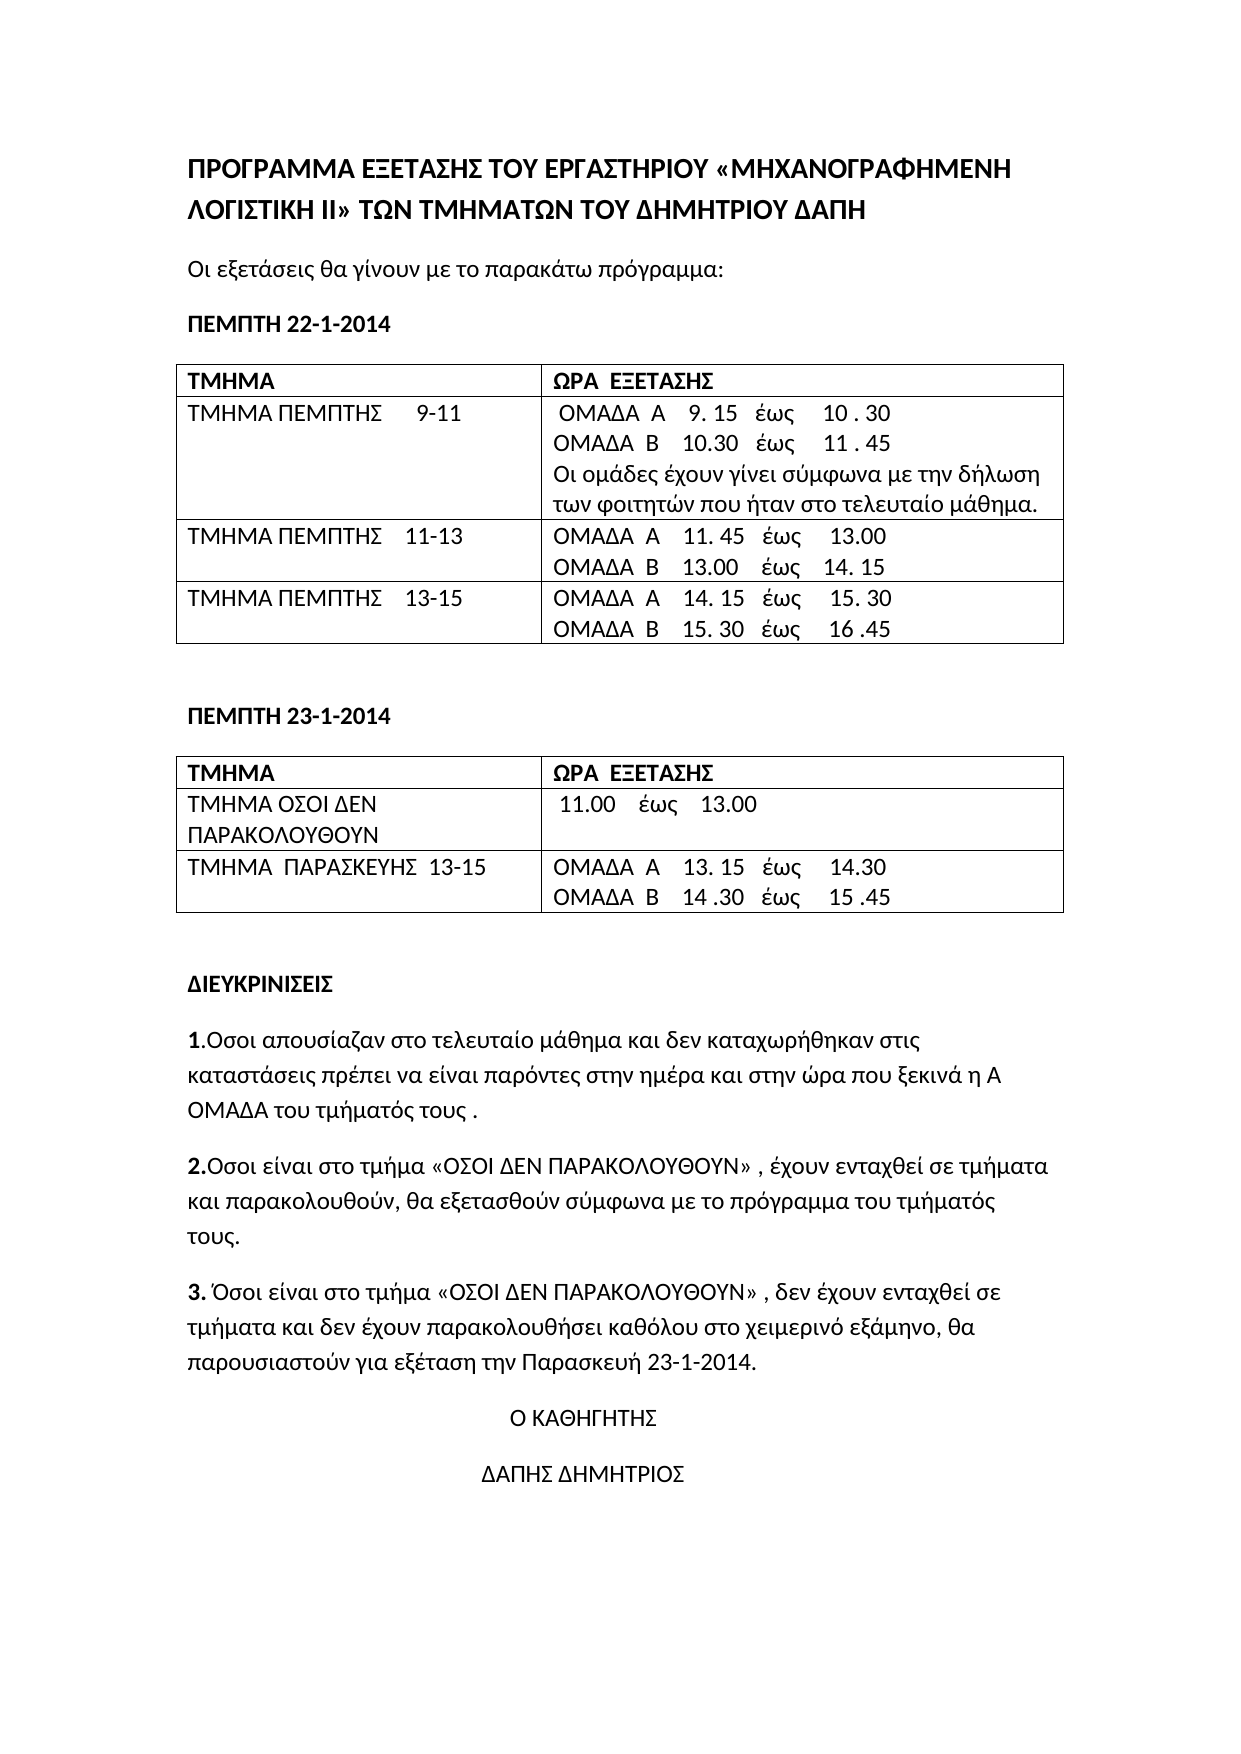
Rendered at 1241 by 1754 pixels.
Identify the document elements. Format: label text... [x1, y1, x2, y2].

text ΠΡΟΓΡΑΜΜΑ ΕΞΕΤΑΣΗΣ ΤΟΥ ΕΡΓΑΣΤΗΡΙΟΥ «ΜΗΧΑΝΟΓΡΑΦΗΜΕΝΗ ΛΟΓΙΣΤΙΚΗ ΙΙ» ΤΩΝ ΤΜΗΜΑΤΩΝ ΤΟΥ ΔΗΜΗΤΡΙΟΥ ΔΑΠΗ [187, 150, 1053, 227]
table_cell ΟΜΑΔΑ Α 14. 15 έως 15. 30 ΟΜΑΔΑ Β 15. 30 έως 16 .45 [542, 582, 1063, 643]
text 3. Όσοι είναι στο τμήμα «ΟΣΟΙ ΔΕΝ ΠΑΡΑΚΟΛΟΥΘΟΥΝ» , δεν έχουν ενταχθεί σε τμήματα και δεν έχουν παρακολουθήσει καθόλου στο χειμερινό εξάμηνο, θα παρουσιαστούν για εξέταση την Παρασκευή 23-1-2014. [187, 1276, 1053, 1377]
text ΠΕΜΠΤΗ 23-1-2014 [187, 700, 1053, 731]
table_header ΤΜΗΜΑ [177, 365, 541, 396]
table_cell ΟΜΑΔΑ Α 9. 15 έως 10 . 30 ΟΜΑΔΑ Β 10.30 έως 11 . 45 Οι ομάδες έχουν γίνει σύμφωνα με την δήλωση των φοιτητών που ήταν στο τελευταίο μάθημα. [542, 397, 1063, 519]
text 1.Οσοι απουσίαζαν στο τελευταίο μάθημα και δεν καταχωρήθηκαν στις καταστάσεις πρέπει να είναι παρόντες στην ημέρα και στην ώρα που ξεκινά η Α ΟΜΑΔΑ του τμήματός τους . [187, 1024, 1053, 1125]
text 2.Οσοι είναι στο τμήμα «ΟΣΟΙ ΔΕΝ ΠΑΡΑΚΟΛΟΥΘΟΥΝ» , έχουν ενταχθεί σε τμήματα και παρακολουθούν, θα εξετασθούν σύμφωνα με το πρόγραμμα του τμήματός τους. [187, 1150, 1053, 1251]
text Ο ΚΑΘΗΓΗΤΗΣ [187, 1402, 1053, 1432]
table_cell ΤΜΗΜΑ ΠΕΜΠΤΗΣ 11-13 [177, 520, 541, 581]
table_cell ΤΜΗΜΑ ΠΕΜΠΤΗΣ 9-11 [177, 397, 541, 519]
table_header ΩΡΑ ΕΞΕΤΑΣΗΣ [542, 365, 1063, 396]
table_cell ΤΜΗΜΑ ΠΑΡΑΣΚΕΥΗΣ 13-15 [177, 851, 541, 912]
text Οι εξετάσεις θα γίνουν με το παρακάτω πρόγραμμα: [187, 253, 1053, 283]
text ΠΕΜΠΤΗ 22-1-2014 [187, 308, 1053, 339]
text ΔΑΠΗΣ ΔΗΜΗΤΡΙΟΣ [187, 1458, 1053, 1488]
text ΔΙΕΥΚΡΙΝΙΣΕΙΣ [187, 968, 1053, 999]
table_header ΤΜΗΜΑ [177, 757, 541, 787]
table_cell ΤΜΗΜΑ ΠΕΜΠΤΗΣ 13-15 [177, 582, 541, 643]
table_cell ΟΜΑΔΑ Α 11. 45 έως 13.00 ΟΜΑΔΑ Β 13.00 έως 14. 15 [542, 520, 1063, 581]
table_cell ΟΜΑΔΑ Α 13. 15 έως 14.30 ΟΜΑΔΑ Β 14 .30 έως 15 .45 [542, 851, 1063, 912]
table_cell ΤΜΗΜΑ ΟΣΟΙ ΔΕΝ ΠΑΡΑΚΟΛΟΥΘΟΥΝ [177, 789, 541, 849]
table_header ΩΡΑ ΕΞΕΤΑΣΗΣ [542, 757, 1063, 787]
table_cell 11.00 έως 13.00 [542, 789, 1063, 849]
